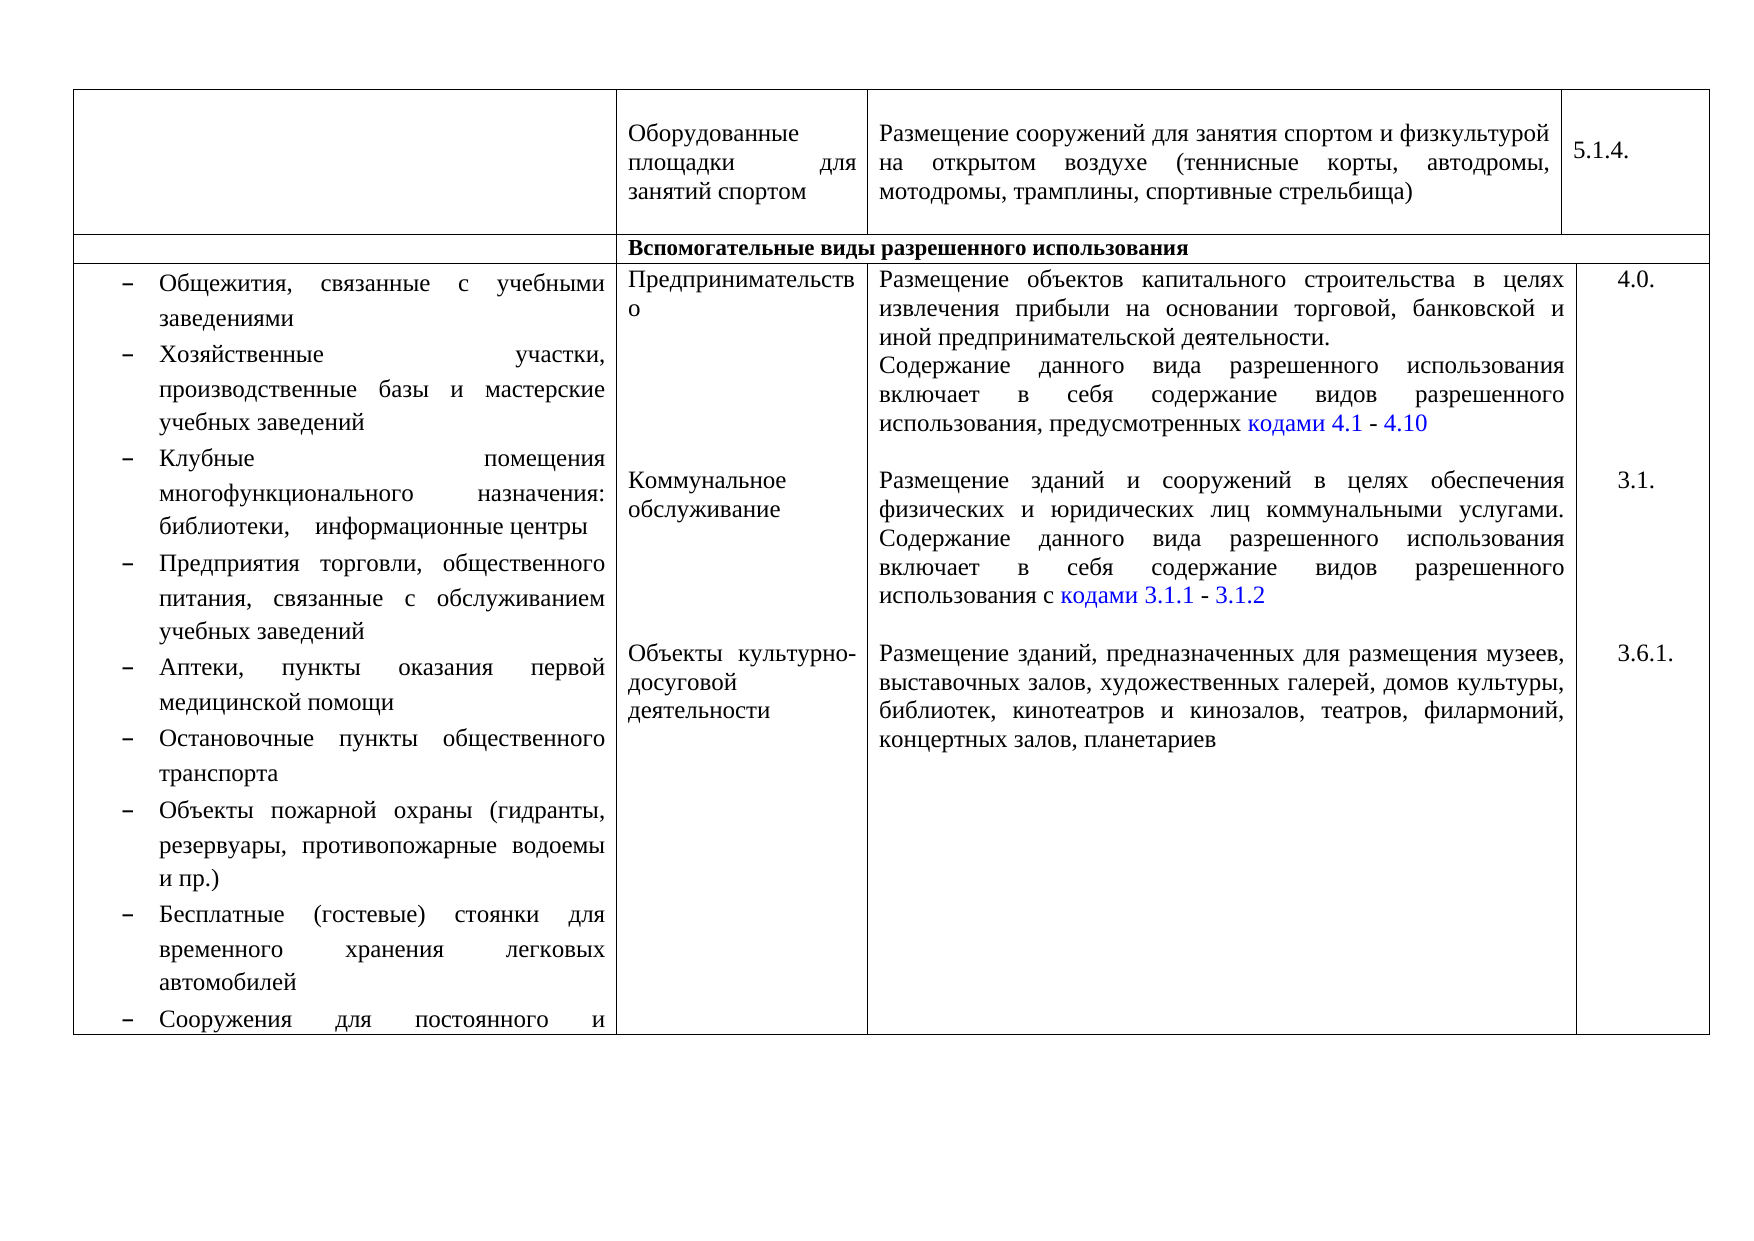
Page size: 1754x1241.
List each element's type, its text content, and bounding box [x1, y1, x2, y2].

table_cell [74, 90, 616, 233]
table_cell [617, 264, 867, 1034]
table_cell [868, 90, 1561, 233]
table_cell 4.0. 3.1. 3.6.1. [1577, 264, 1709, 1034]
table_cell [868, 264, 1576, 1034]
table_cell [74, 235, 616, 263]
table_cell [1562, 90, 1709, 233]
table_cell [617, 90, 867, 233]
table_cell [74, 264, 616, 1034]
table_cell Вспомогательные виды разрешенного использования [617, 235, 1709, 263]
